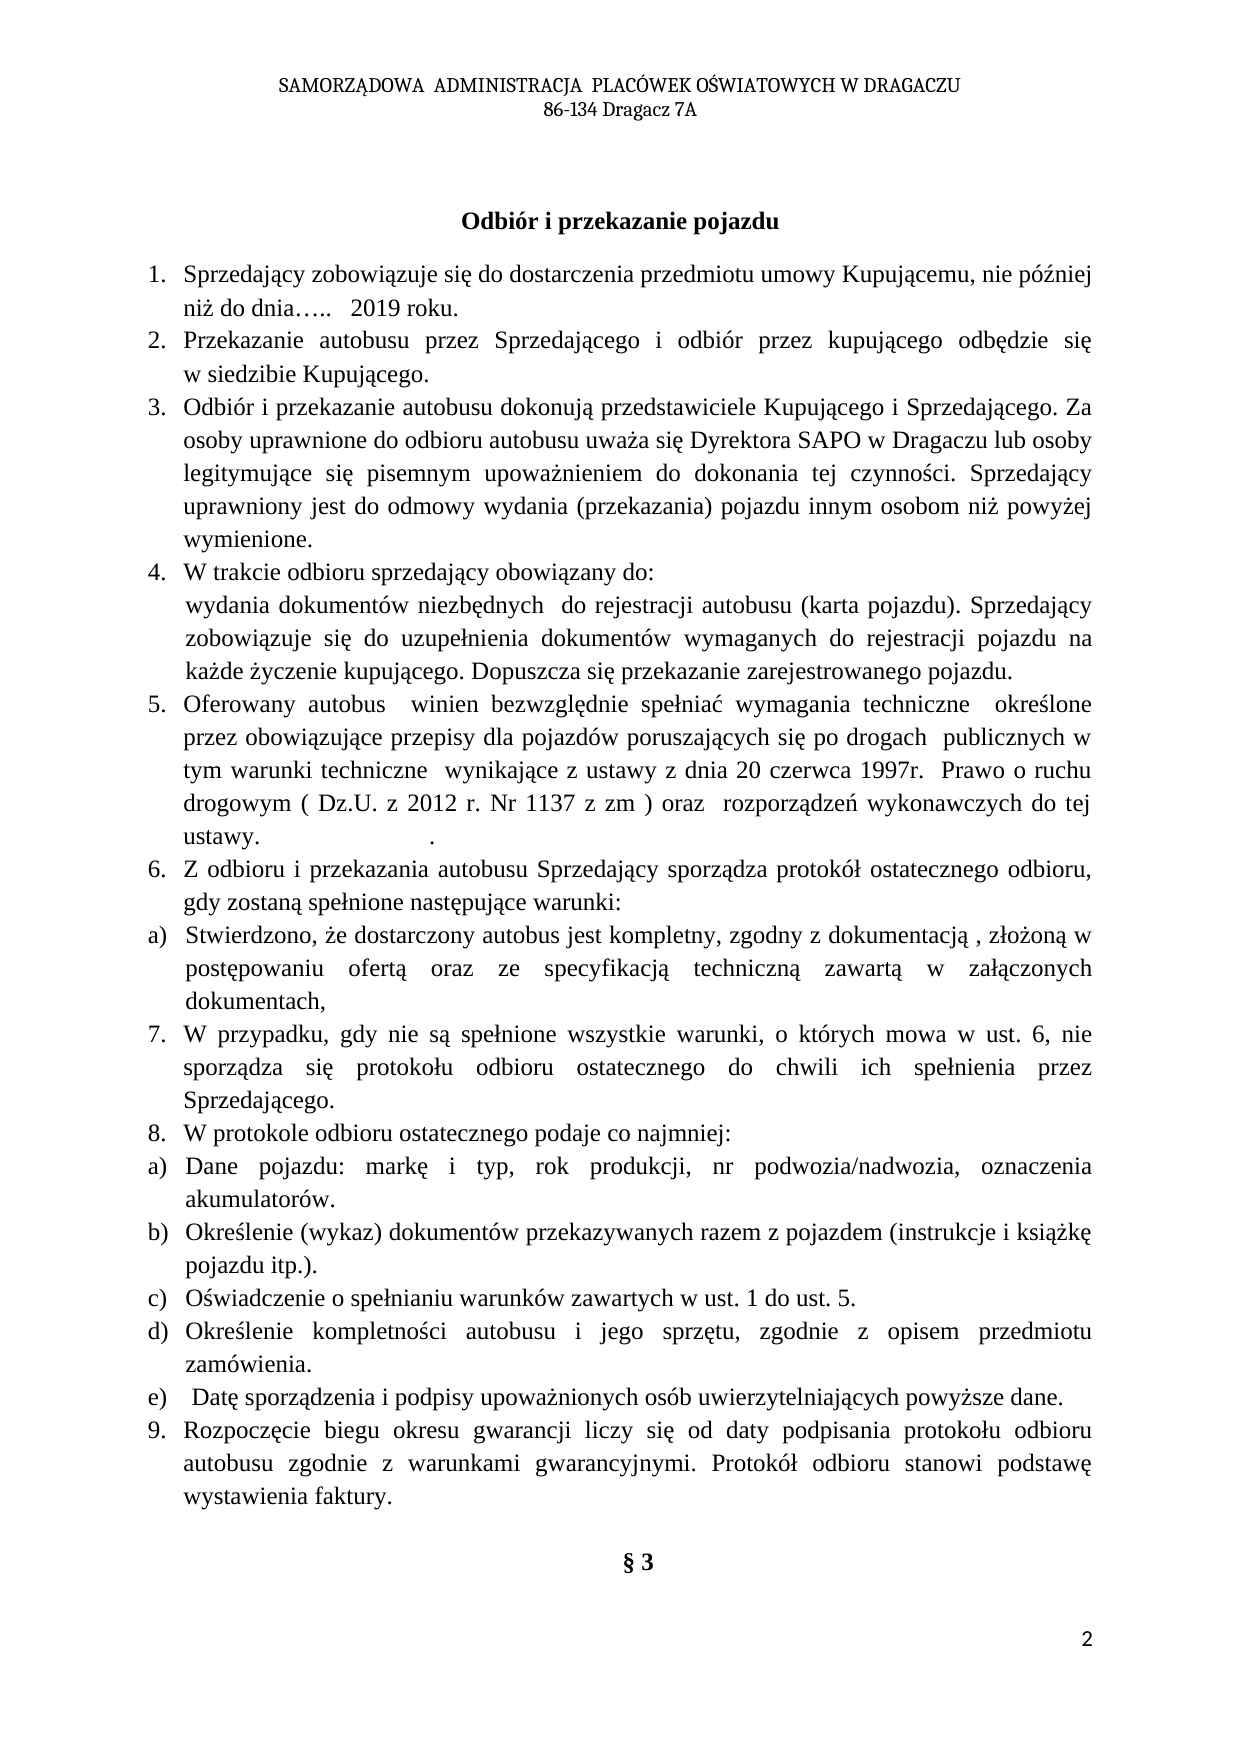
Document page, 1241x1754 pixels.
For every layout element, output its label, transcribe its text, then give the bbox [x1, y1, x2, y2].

list Z odbioru i przekazania autobusu Sprzedający sporządza protokół ostatecznego odbioru, gdy zostaną spełnione następujące warunki: [148, 854, 1093, 916]
list Dane pojazdu: markę i typ, rok produkcji, nr podwozia/nadwozia, oznaczenia akumulatorów. [148, 1151, 1093, 1213]
list W protokole odbioru ostatecznego podaje co najmniej: [148, 1118, 1093, 1147]
list W przypadku, gdy nie są spełnione wszystkie warunki, o których mowa w ust. 6, nie sporządza się protokołu odbioru ostatecznego do chwili ich spełnienia przez Sprzedającego. [148, 1019, 1093, 1114]
list Określenie (wykaz) dokumentów przekazywanych razem z pojazdem (instrukcje i książkę pojazdu itp.). [148, 1217, 1093, 1279]
list Przekazanie autobusu przez Sprzedającego i odbiór przez kupującego odbędzie się w siedzibie Kupującego. [148, 326, 1093, 387]
list Sprzedający zobowiązuje się do dostarczenia przedmiotu umowy Kupującemu, nie później niż do dnia….. 2019 roku. [148, 259, 1093, 321]
list Stwierdzono, że dostarczony autobus jest kompletny, zgodny z dokumentacją , złożoną w postępowaniu ofertą oraz ze specyfikacją techniczną zawartą w załączonych dokumentach, [148, 920, 1093, 1015]
list Odbiór i przekazanie autobusu dokonują przedstawiciele Kupującego i Sprzedającego. Za osoby uprawnione do odbioru autobusu uważa się Dyrektora SAPO w Dragaczu lub osoby legitymujące się pisemnym upoważnieniem do dokonania tej czynności. Sprzedający uprawniony jest do odmowy wydania (przekazania) pojazdu innym osobom niż powyżej wymienione. [148, 392, 1093, 552]
list Oferowany autobus winien bezwzględnie spełniać wymagania techniczne określone przez obowiązujące przepisy dla pojazdów poruszających się po drogach publicznych w tym warunki techniczne wynikające z ustawy z dnia 20 czerwca 1997r. Prawo o ruchu drogowym ( Dz.U. z 2012 r. Nr 1137 z zm ) oraz rozporządzeń wykonawczych do tej ustawy. . [148, 689, 1093, 850]
list § 3 [183, 1547, 1093, 1576]
list W trakcie odbioru sprzedający obowiązany do: [148, 557, 1093, 586]
list wydania dokumentów niezbędnych do rejestracji autobusu (karta pojazdu). Sprzedający zobowiązuje się do uzupełnienia dokumentów wymaganych do rejestracji pojazdu na każde życzenie kupującego. Dopuszcza się przekazanie zarejestrowanego pojazdu. [185, 590, 1093, 684]
list Oświadczenie o spełnianiu warunków zawartych w ust. 1 do ust. 5. [148, 1283, 1093, 1312]
list Datę sporządzenia i podpisy upoważnionych osób uwierzytelniających powyższe dane. [148, 1382, 1093, 1411]
list Rozpoczęcie biegu okresu gwarancji liczy się od daty podpisania protokołu odbioru autobusu zgodnie z warunkami gwarancyjnymi. Protokół odbioru stanowi podstawę wystawienia faktury. [148, 1415, 1093, 1510]
list Określenie kompletności autobusu i jego sprzętu, zgodnie z opisem przedmiotu zamówienia. [148, 1316, 1093, 1378]
text Odbiór i przekazanie pojazdu [148, 206, 1093, 234]
